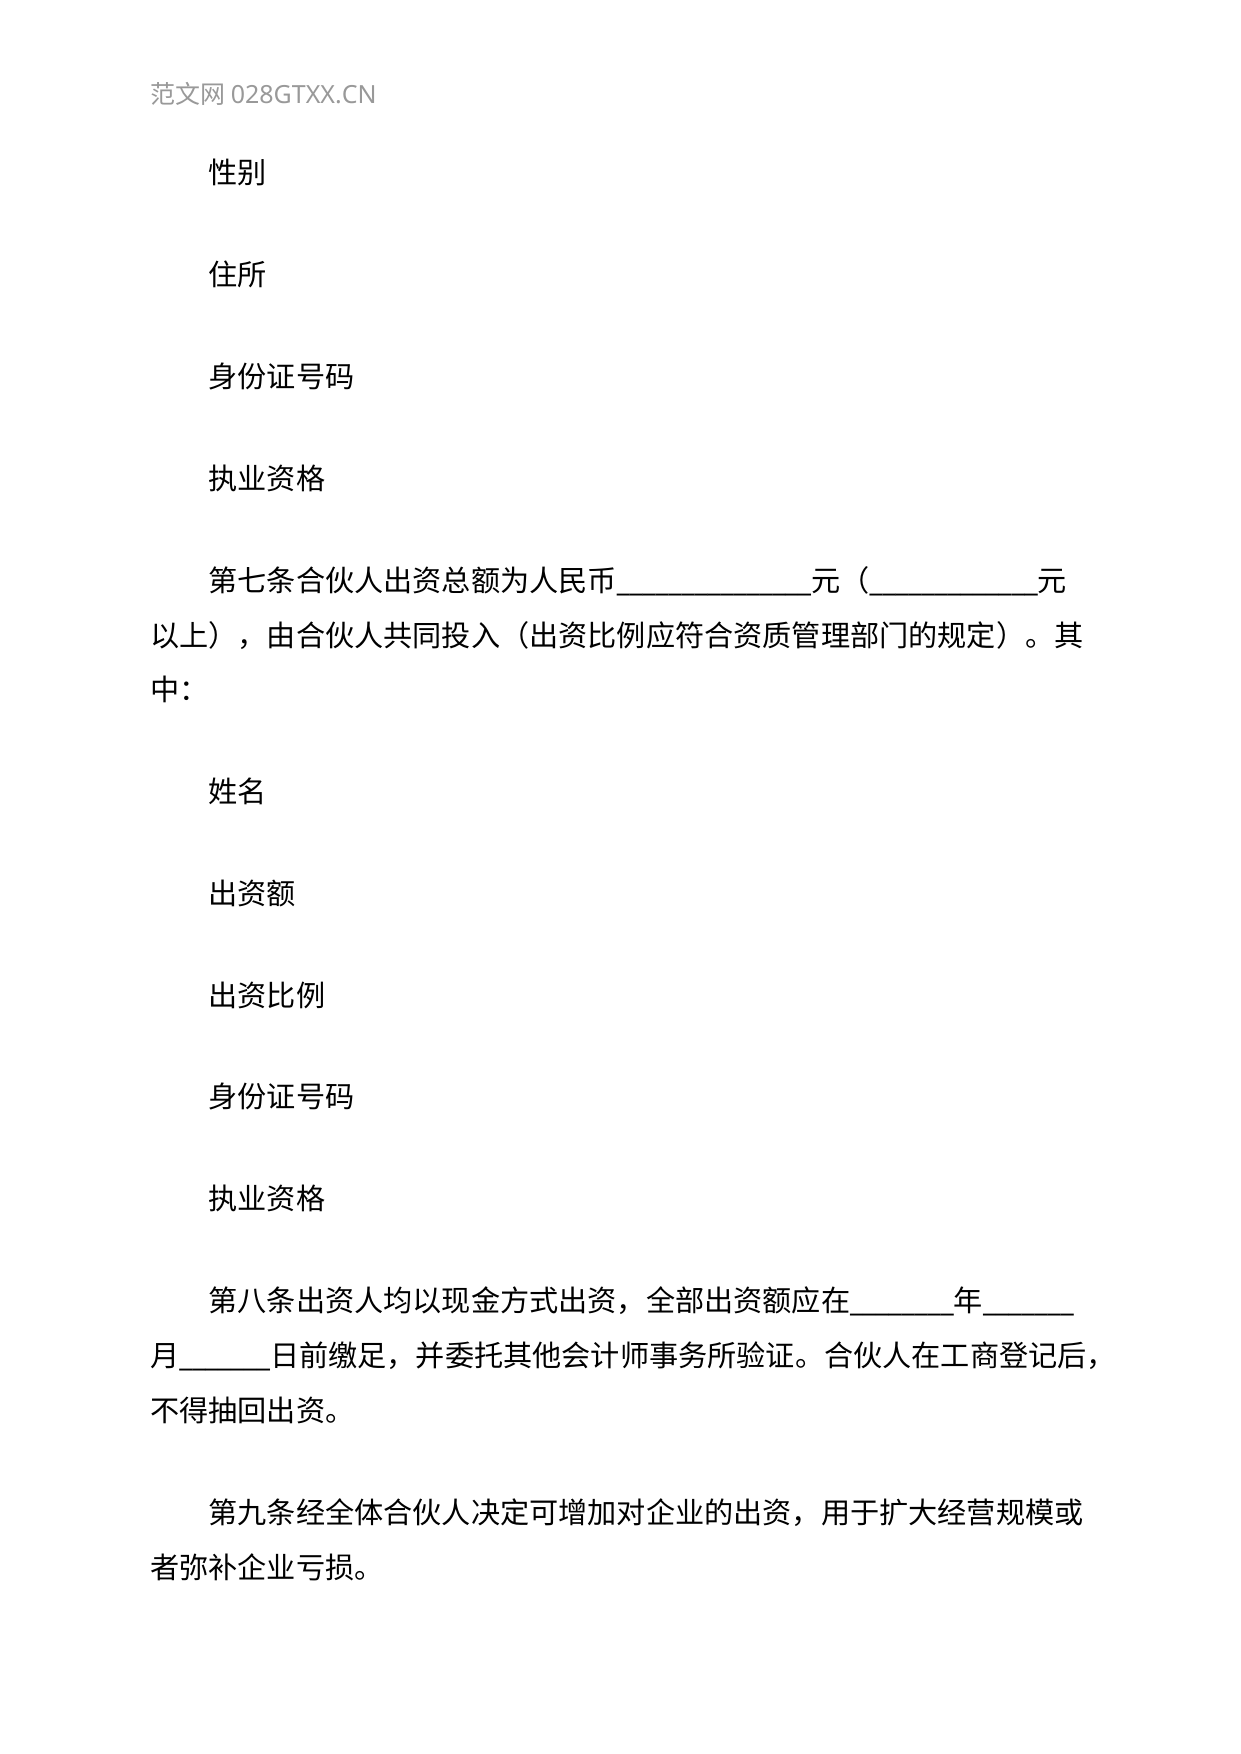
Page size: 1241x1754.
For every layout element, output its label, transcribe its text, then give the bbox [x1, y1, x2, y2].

text 住所 [150, 252, 1090, 294]
text 身份证号码 [150, 353, 1090, 396]
text 性别 [150, 150, 1090, 192]
text 执业资格 [150, 1176, 1090, 1218]
text 第九条经全体合伙人决定可增加对企业的出资，用于扩大经营规模或者弥补企业亏损。 [150, 1489, 1090, 1587]
text 第八条出资人均以现金方式出资，全部出资额应在________年_______月_______日前缴足，并委托其他会计师事务所验证。合伙人在工商登记后，不得抽回出资。 [150, 1278, 1090, 1430]
text 出资比例 [150, 972, 1090, 1014]
text 出资额 [150, 871, 1090, 913]
text 身份证号码 [150, 1074, 1090, 1116]
text 执业资格 [150, 455, 1090, 498]
text 姓名 [150, 769, 1090, 811]
text 第七条合伙人出资总额为人民币_______________元（_____________元以上），由合伙人共同投入（出资比例应符合资质管理部门的规定）。其中： [150, 557, 1090, 709]
